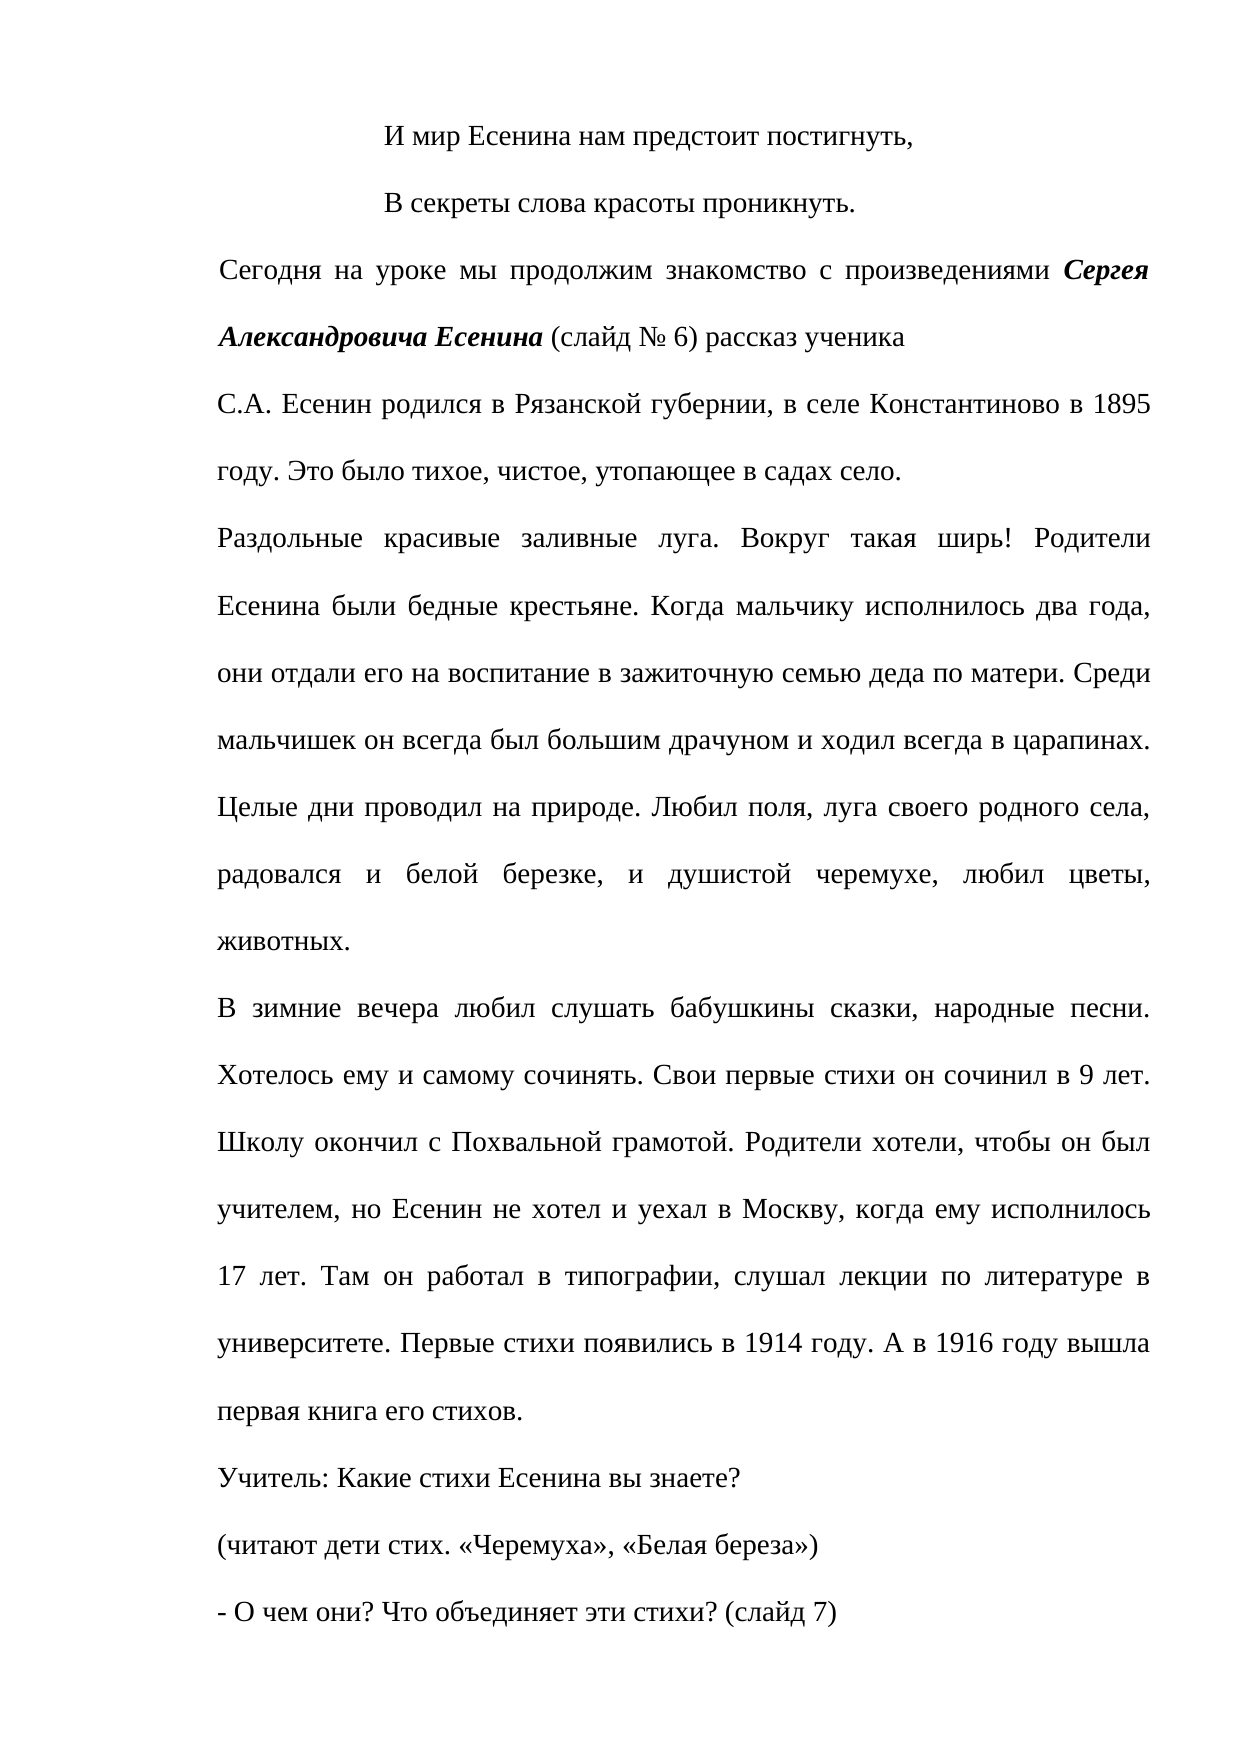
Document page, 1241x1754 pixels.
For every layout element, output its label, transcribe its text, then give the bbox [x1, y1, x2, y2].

text Сегодня на уроке мы продолжим знакомство с произведениями Сергея Александровича Есенина (слайд № 6) рассказ ученика [219, 252, 1152, 353]
text В секреты слова красоты проникнуть. [383, 185, 1152, 219]
text И мир Есенина нам предстоит постигнуть, [383, 118, 1152, 152]
text С.А. Есенин родился в Рязанской губернии, в селе Константиново в 1895 году. Это было тихое, чистое, утопающее в садах село. [217, 386, 1152, 487]
text Учитель: Какие стихи Есенина вы знаете? [217, 1460, 1152, 1493]
text - О чем они? Что объединяет эти стихи? (слайд 7) [217, 1594, 1152, 1627]
text (читают дети стих. «Черемуха», «Белая береза») [217, 1527, 1152, 1560]
text Раздольные красивые заливные луга. Вокруг такая ширь! Родители Есенина были бедные крестьяне. Когда мальчику исполнилось два года, они отдали его на воспитание в зажиточную семью деда по матери. Среди мальчишек он всегда был большим драчуном и ходил всегда в царапинах. Целые дни проводил на природе. Любил поля, луга своего родного села, радовался и белой березке, и душистой черемухе, любил цветы, животных. [217, 521, 1152, 957]
text В зимние вечера любил слушать бабушкины сказки, народные песни. Хотелось ему и самому сочинять. Свои первые стихи он сочинил в 9 лет. Школу окончил с Похвальной грамотой. Родители хотели, чтобы он был учителем, но Есенин не хотел и уехал в Москву, когда ему исполнилось 17 лет. Там он работал в типографии, слушал лекции по литературе в университете. Первые стихи появились в 1914 году. А в 1916 году вышла первая книга его стихов. [217, 990, 1152, 1426]
